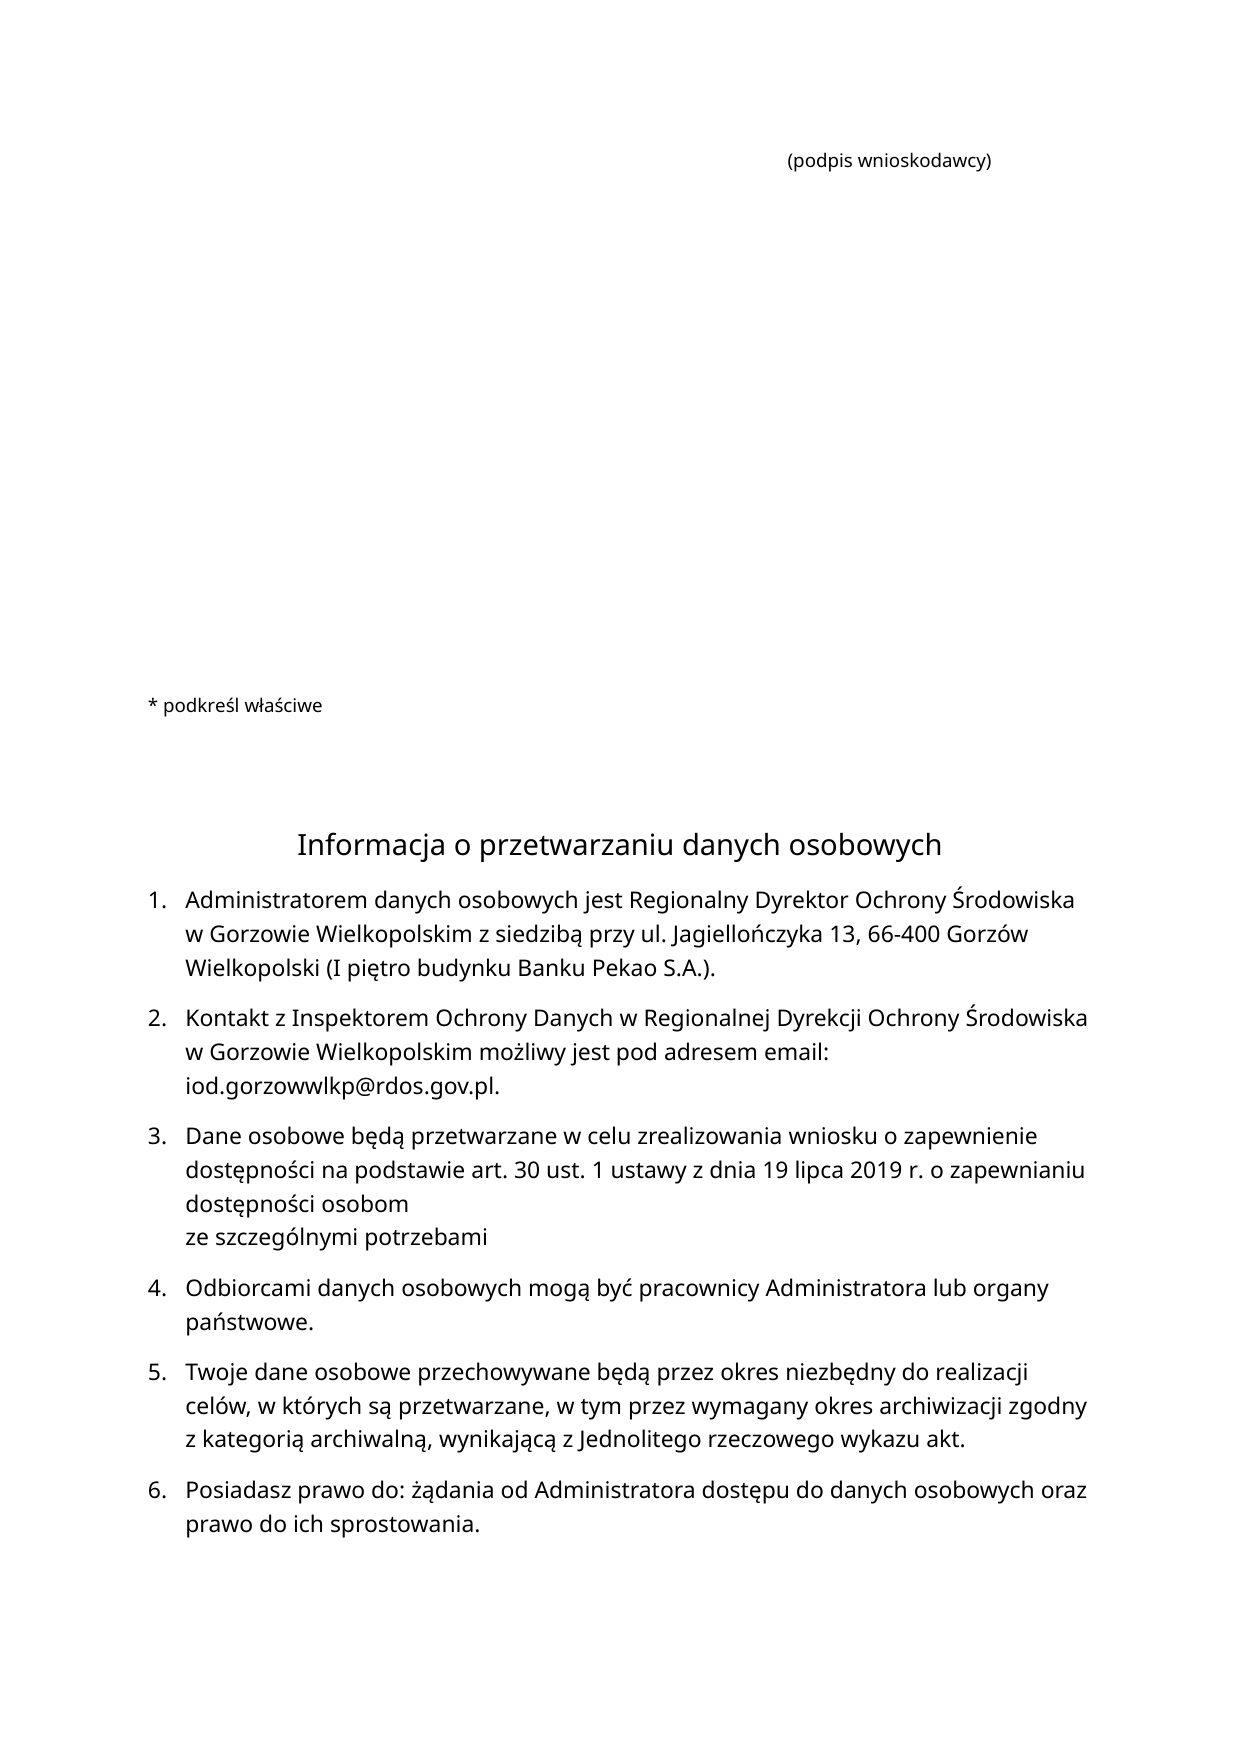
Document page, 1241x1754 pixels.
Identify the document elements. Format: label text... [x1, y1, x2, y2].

list Administratorem danych osobowych jest Regionalny Dyrektor Ochrony Środowiska w Gorzowie Wielkopolskim z siedzibą przy ul. Jagiellończyka 13, 66-400 Gorzów Wielkopolski (I piętro budynku Banku Pekao S.A.). [148, 884, 1093, 983]
list Twoje dane osobowe przechowywane będą przez okres niezbędny do realizacji celów, w których są przetwarzane, w tym przez wymagany okres archiwizacji zgodny z kategorią archiwalną, wynikającą z Jednolitego rzeczowego wykazu akt. [148, 1356, 1093, 1454]
list Odbiorcami danych osobowych mogą być pracownicy Administratora lub organy państwowe. [148, 1272, 1093, 1337]
text (podpis wnioskodawcy) [768, 148, 1093, 173]
list Posiadasz prawo do: żądania od Administratora dostępu do danych osobowych oraz prawo do ich sprostowania. [148, 1474, 1093, 1539]
list Dane osobowe będą przetwarzane w celu zrealizowania wniosku o zapewnienie dostępności na podstawie art. 30 ust. 1 ustawy z dnia 19 lipca 2019 r. o zapewnianiu dostępności osobom ze szczególnymi potrzebami [148, 1120, 1093, 1252]
list Kontakt z Inspektorem Ochrony Danych w Regionalnej Dyrekcji Ochrony Środowiska w Gorzowie Wielkopolskim możliwy jest pod adresem email: iod.gorzowwlkp@rdos.gov.pl. [148, 1002, 1093, 1101]
text * podkreśl właściwe [148, 693, 1093, 718]
text Informacja o przetwarzaniu danych osobowych [148, 825, 1093, 864]
